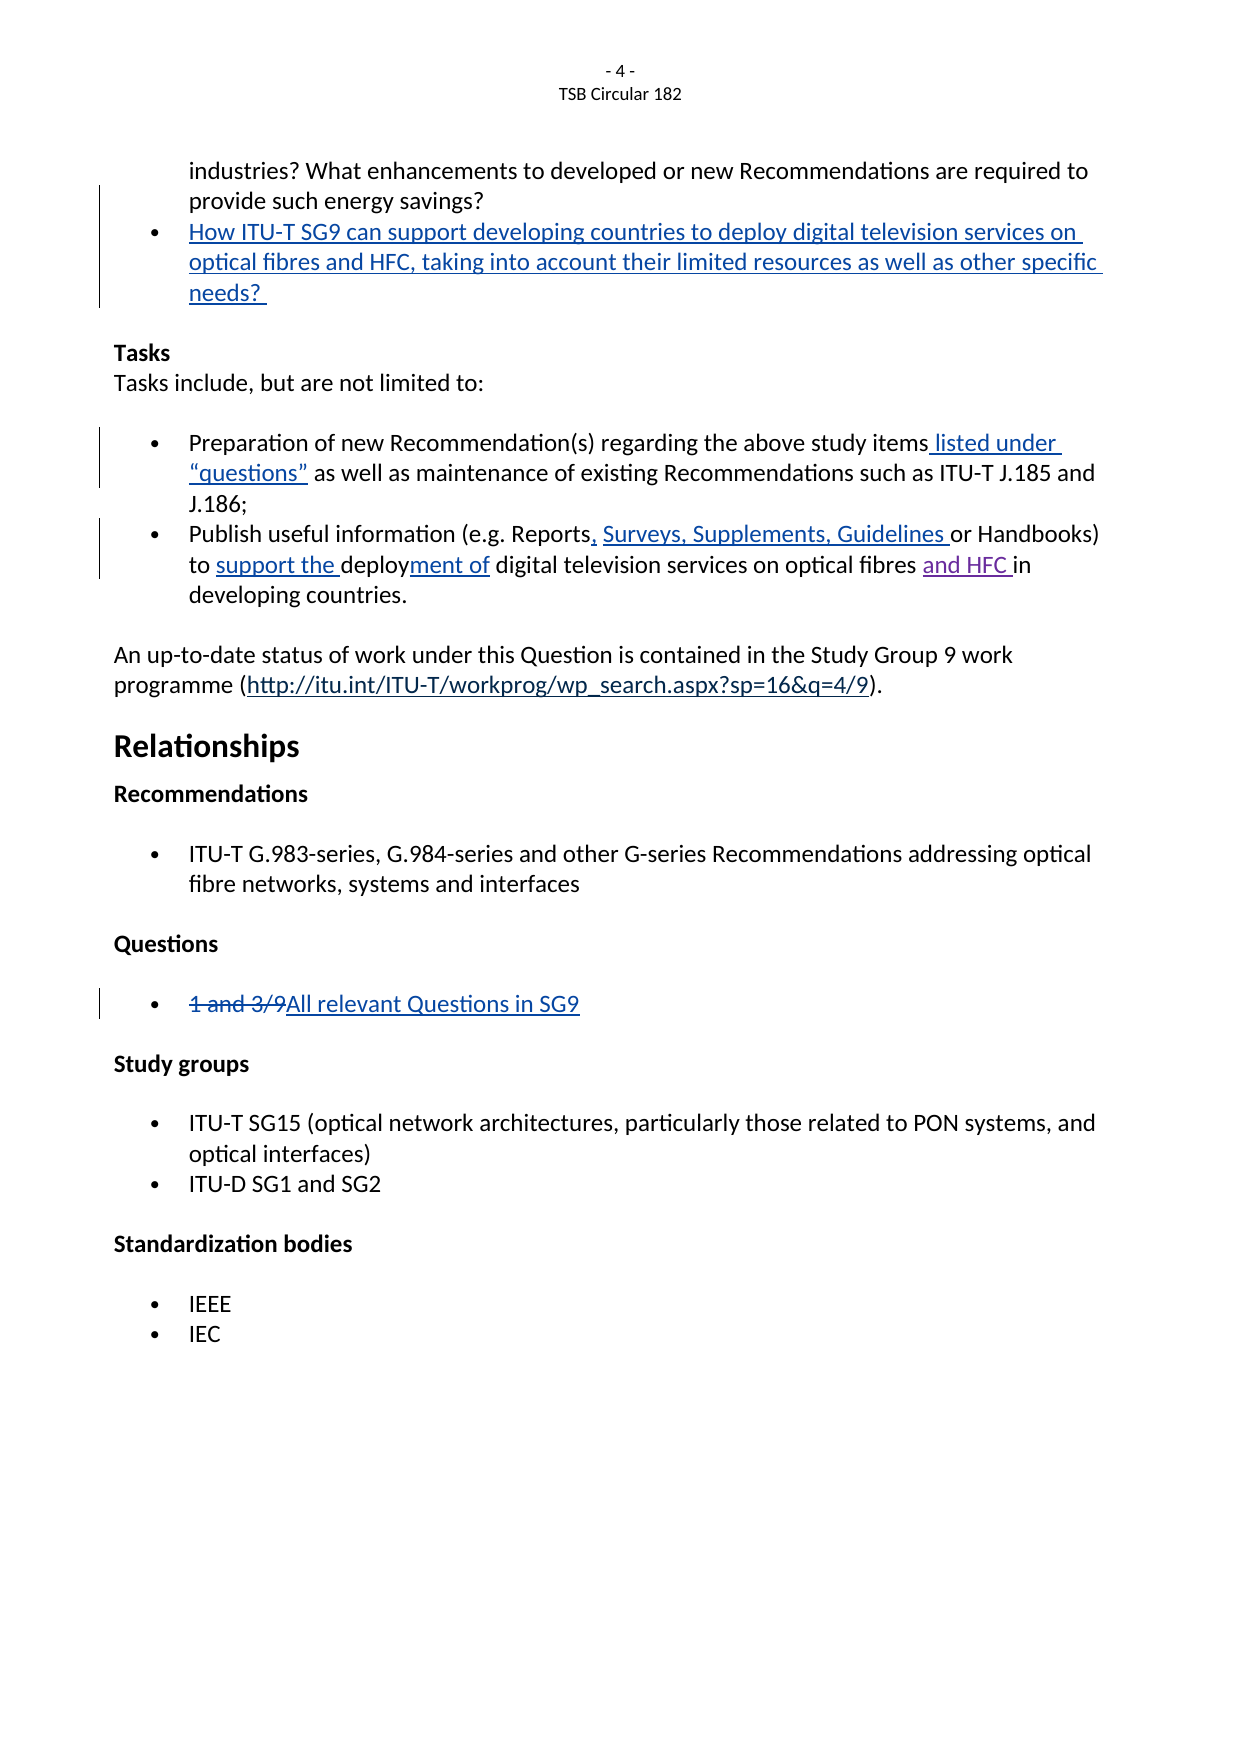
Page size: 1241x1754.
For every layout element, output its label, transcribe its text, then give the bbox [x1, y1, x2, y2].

text Questions [113, 928, 1127, 959]
text Tasks Tasks include, but are not limited to: [113, 337, 1127, 398]
list ITU-D SG1 and SG2 [151, 1168, 1127, 1199]
text An up-to-date status of work under this Question is contained in the Study Group 9 work programme (http://itu.int/ITU-T/workprog/wp_search.aspx?sp=16&q=4/9). [113, 639, 1127, 700]
list IEC [151, 1318, 1127, 1349]
text Recommendations [113, 778, 1127, 809]
text Study groups [113, 1048, 1127, 1078]
list Preparation of new Recommendation(s) regarding the above study items as well as maintenance of existing Recommendations such as ITU-T J.185 and J.186; [151, 427, 1127, 518]
list ITU-T G.983-series, G.984-series and other G-series Recommendations addressing optical fibre networks, systems and interfaces [151, 838, 1127, 899]
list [151, 155, 1127, 216]
text Standardization bodies [113, 1228, 1127, 1259]
list Publish useful information (e.g. Reports or Handbooks) to deploy digital television services on optical fibres in developing countries. [151, 518, 1127, 610]
list ITU-T SG15 (optical network architectures, particularly those related to PON systems, and optical interfaces) [151, 1107, 1127, 1168]
text Relationships [113, 725, 1127, 766]
list IEEE [151, 1288, 1127, 1318]
